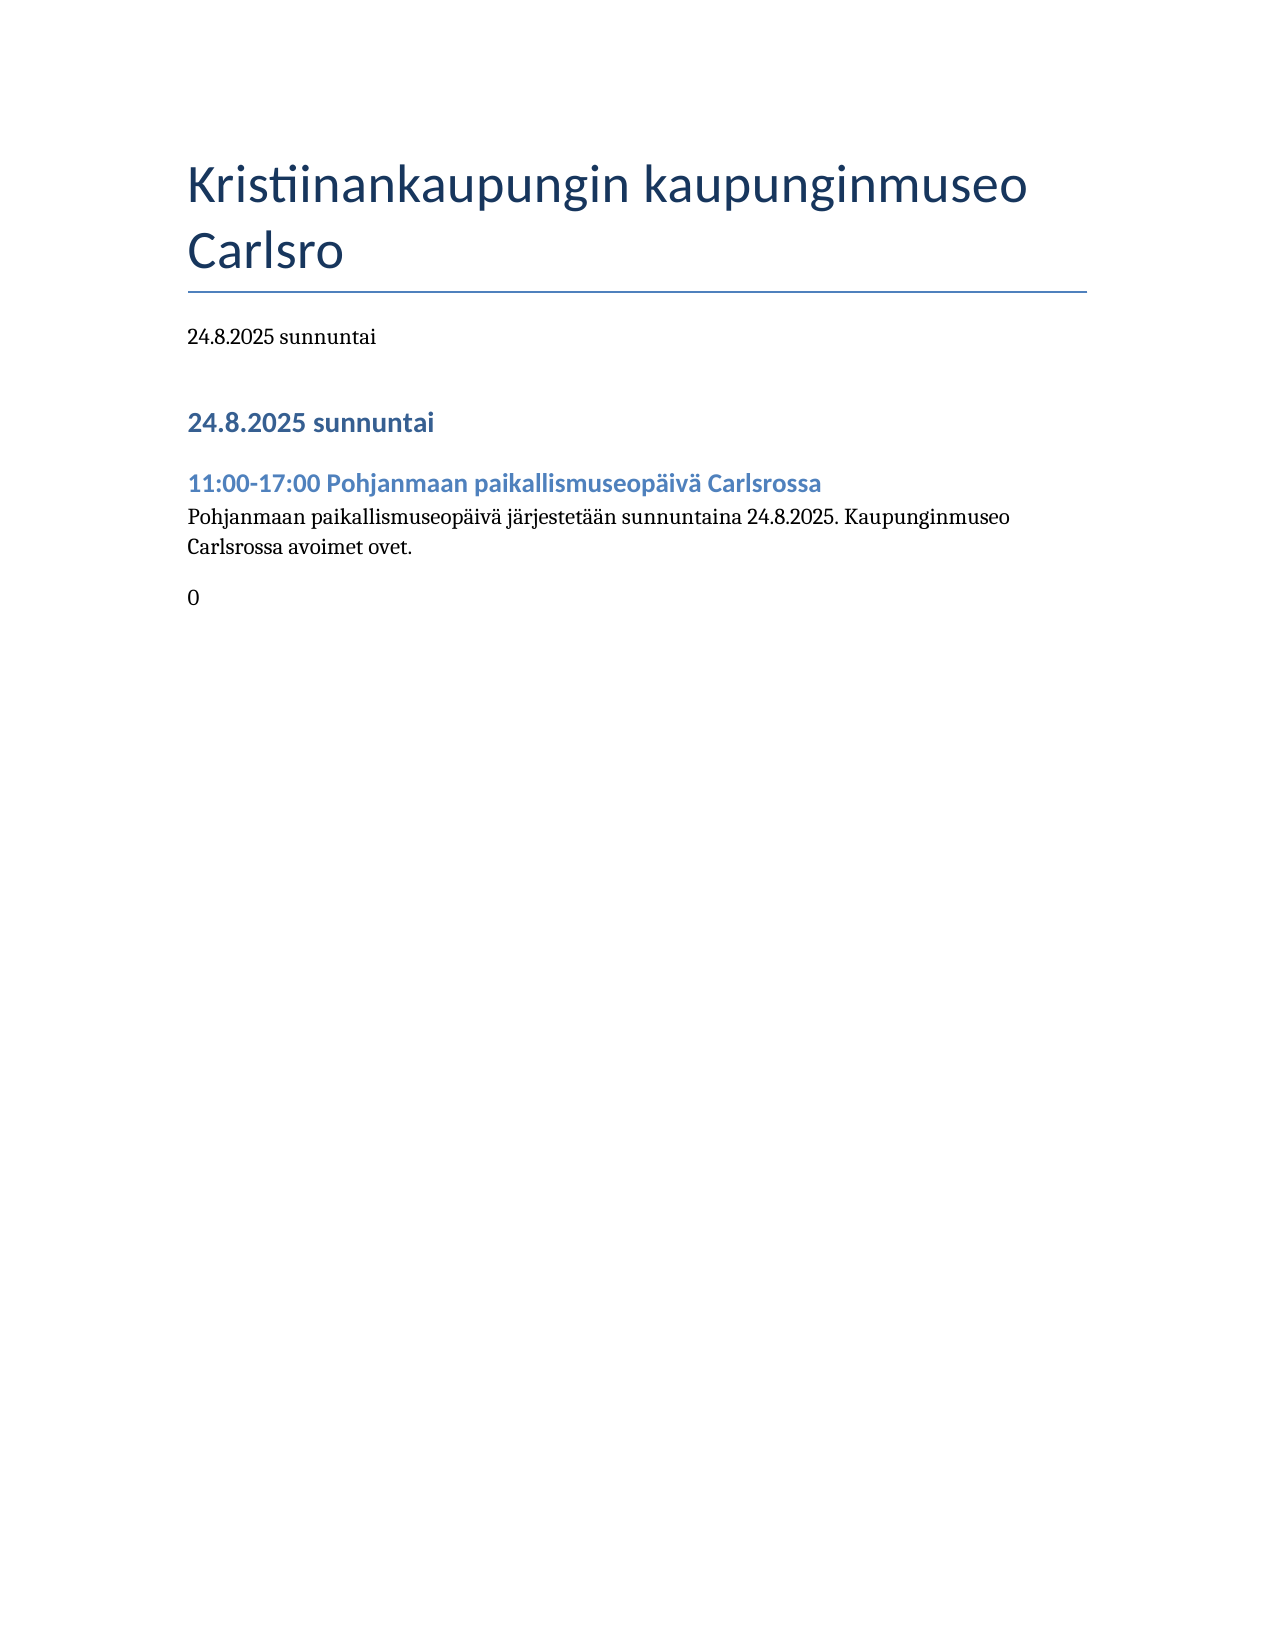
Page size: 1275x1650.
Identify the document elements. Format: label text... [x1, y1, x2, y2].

text 0 [187, 585, 1087, 611]
subtitle 11:00-17:00 Pohjanmaan paikallismuseopäivä Carlsrossa [187, 466, 1087, 499]
subtitle 24.8.2025 sunnuntai [187, 404, 1087, 440]
text Pohjanmaan paikallismuseopäivä järjestetään sunnuntaina 24.8.2025. Kaupunginmuseo Carlsrossa avoimet ovet. [187, 504, 1087, 560]
text 24.8.2025 sunnuntai [187, 324, 1087, 350]
title Kristiinankaupungin kaupunginmuseo Carlsro [187, 150, 1087, 293]
